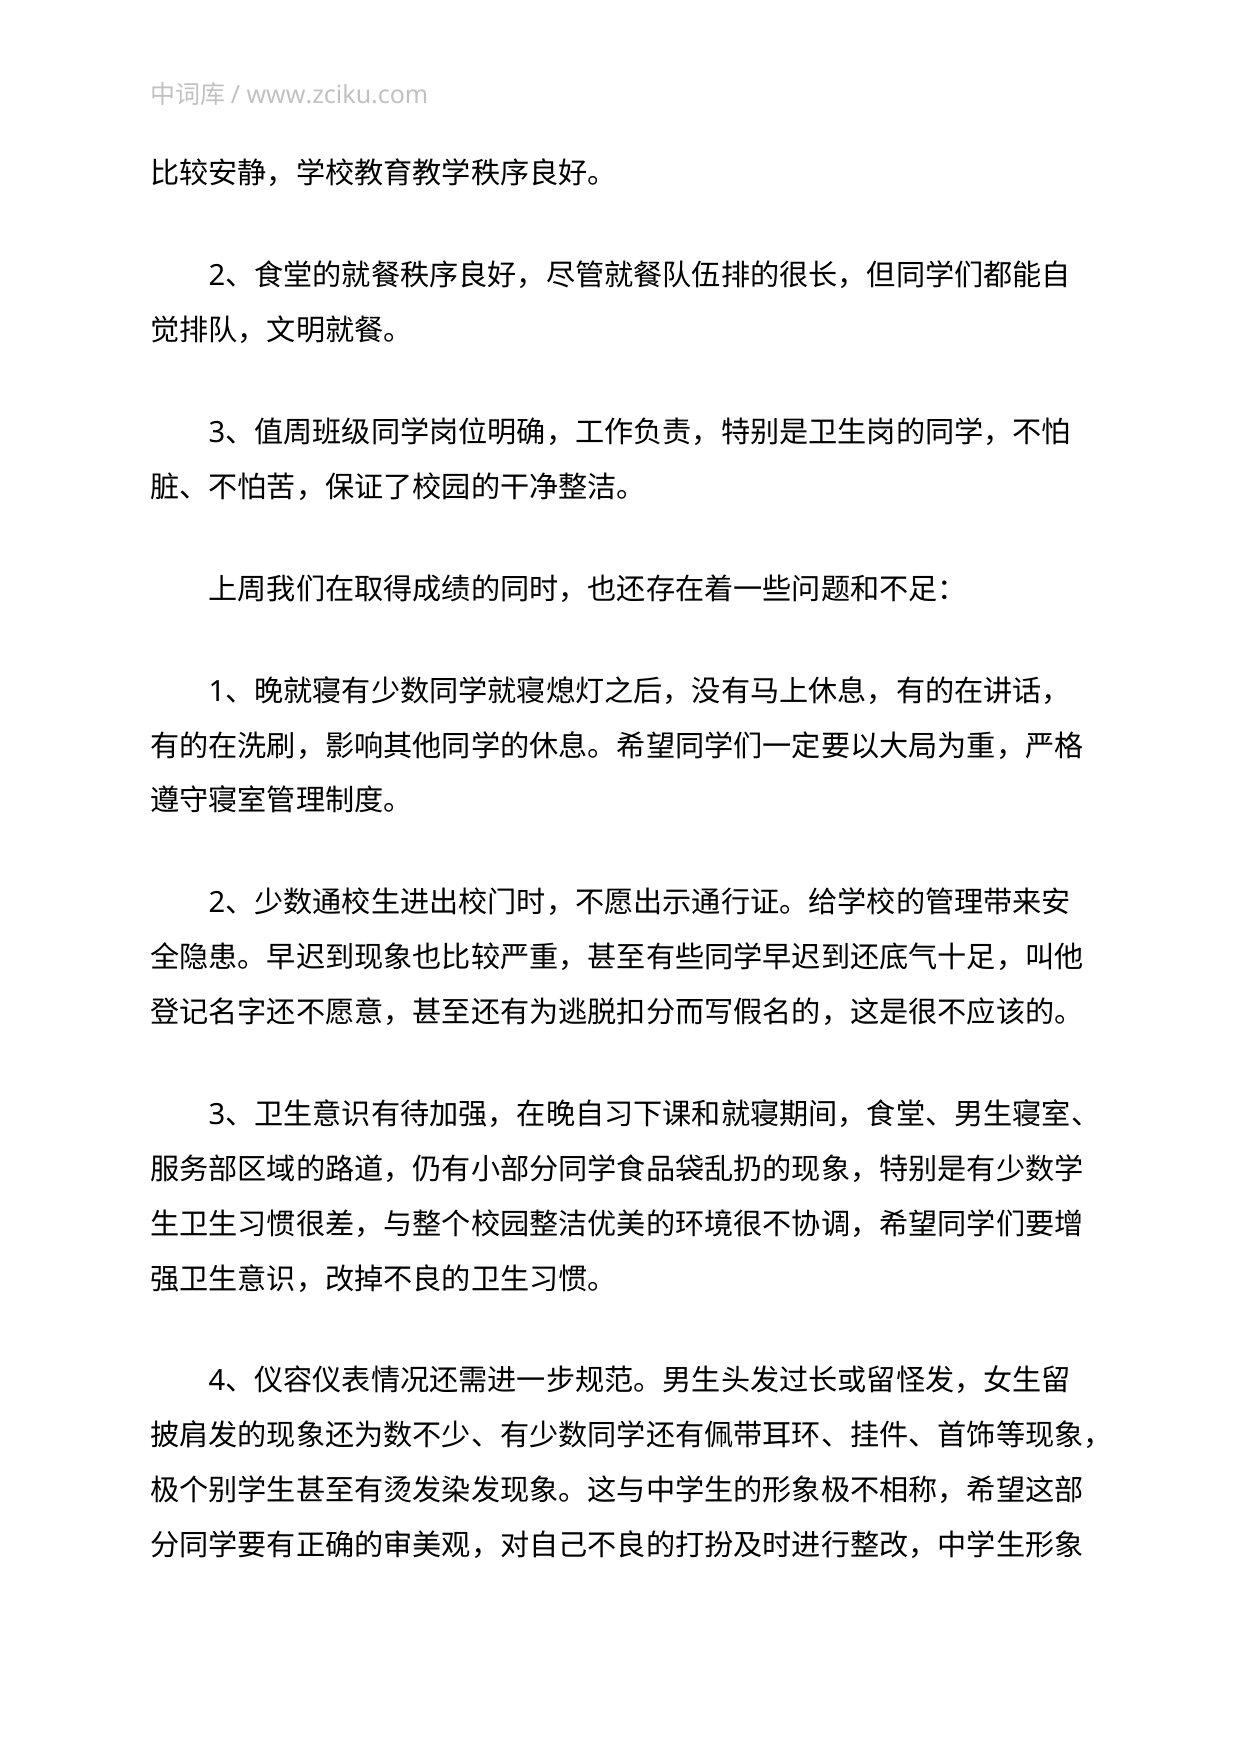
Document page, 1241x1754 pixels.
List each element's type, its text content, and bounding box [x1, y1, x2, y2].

text 3、值周班级同学岗位明确，工作负责，特别是卫生岗的同学，不怕脏、不怕苦，保证了校园的干净整洁。 [150, 408, 1090, 506]
text 1、晚就寝有少数同学就寝熄灯之后，没有马上休息，有的在讲话，有的在洗刷，影响其他同学的休息。希望同学们一定要以大局为重，严格遵守寝室管理制度。 [150, 667, 1090, 819]
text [150, 150, 1090, 192]
text 3、卫生意识有待加强，在晚自习下课和就寝期间，食堂、男生寝室、服务部区域的路道，仍有小部分同学食品袋乱扔的现象，特别是有少数学生卫生习惯很差，与整个校园整洁优美的环境很不协调，希望同学们要增强卫生意识，改掉不良的卫生习惯。 [150, 1090, 1090, 1297]
text 2、少数通校生进出校门时，不愿出示通行证。给学校的管理带来安全隐患。早迟到现象也比较严重，甚至有些同学早迟到还底气十足，叫他登记名字还不愿意，甚至还有为逃脱扣分而写假名的，这是很不应该的。 [150, 879, 1090, 1031]
text 上周我们在取得成绩的同时，也还存在着一些问题和不足： [150, 565, 1090, 608]
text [150, 1357, 1090, 1564]
text 2、食堂的就餐秩序良好，尽管就餐队伍排的很长，但同学们都能自觉排队，文明就餐。 [150, 252, 1090, 349]
